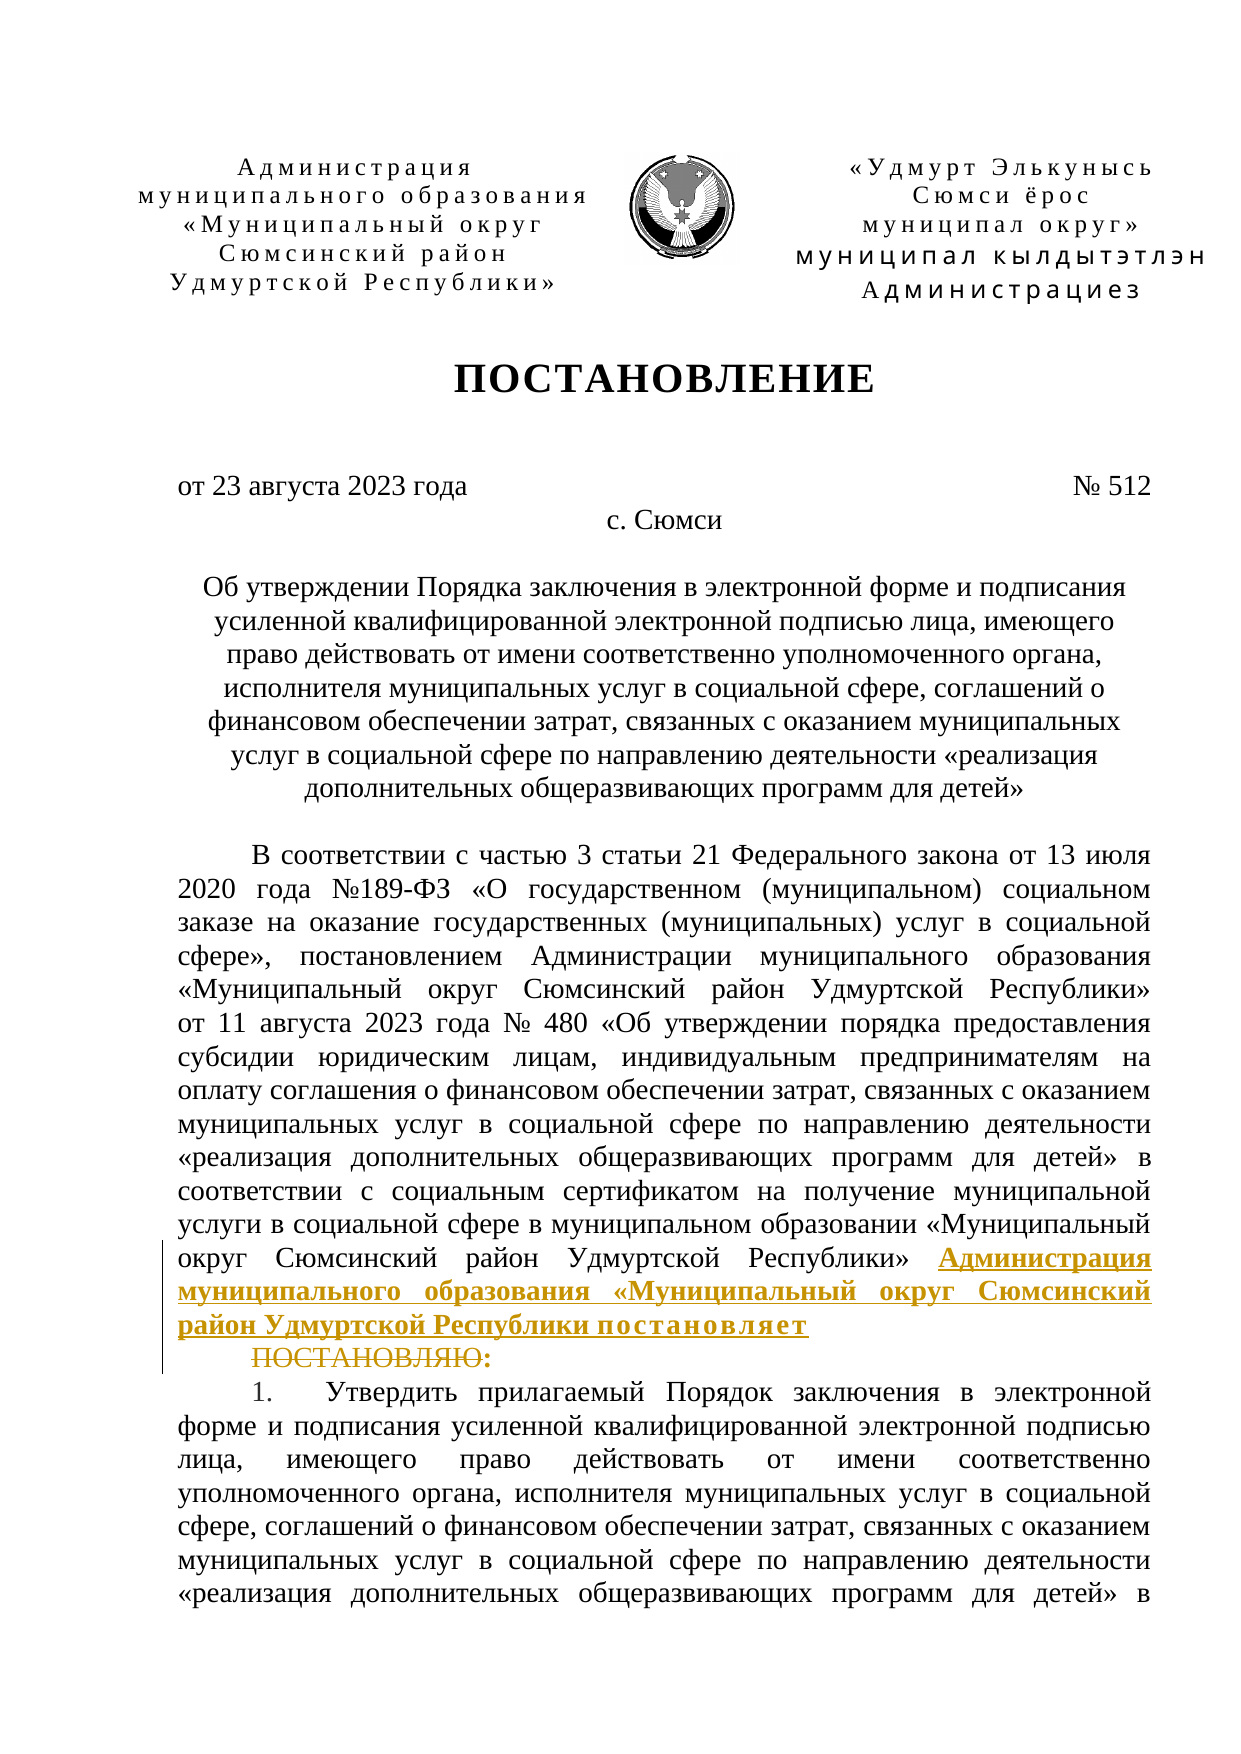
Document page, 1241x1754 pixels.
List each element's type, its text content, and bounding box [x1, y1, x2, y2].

text с. Сюмси [177, 502, 1152, 536]
text В соответствии с частью 3 статьи 21 Федерального закона от 13 июля 2020 года №189-ФЗ «О государственном (муниципальном) социальном заказе на оказание государственных (муниципальных) услуг в социальной сфере», постановлением Администрации муниципального образования «Муниципальный округ Сюмсинский район Удмуртской Республики» от 11 августа 2023 года № 480 «Об утверждении порядка предоставления субсидии юридическим лицам, индивидуальным предпринимателям на оплату соглашения о финансовом обеспечении затрат, связанных с оказанием муниципальных услуг в социальной сфере по направлению деятельности «реализация дополнительных общеразвивающих программ для детей» в соответствии с социальным сертификатом на получение муниципальной услуги в социальной сфере в муниципальном образовании «Муниципальный округ Сюмсинский район Удмуртской Республики» [177, 837, 1152, 1303]
text Об утверждении Порядка заключения в электронной форме и подписания усиленной квалифицированной электронной подписью лица, имеющего право действовать от имени соответственно уполномоченного органа, исполнителя муниципальных услуг в социальной сфере, соглашений о финансовом обеспечении затрат, связанных с оказанием муниципальных услуг в социальной сфере по направлению деятельности «реализация дополнительных общеразвивающих программ для детей» [177, 569, 1152, 804]
text : [177, 1341, 1152, 1374]
table_header «Удмурт Элькунысь Сюмси ёрос муниципал округ» муниципал кылдытэтлэн Администрациез [756, 152, 1240, 353]
text от 23 августа 2023 года № 512 [177, 468, 1152, 502]
table_header Администрация муниципального образования «Муниципальный округ Сюмсинский район Удмуртской Республики» [118, 152, 605, 353]
table_header [605, 152, 756, 353]
text ПОСТАНОВЛЕНИЕ [177, 353, 1152, 401]
picture [622, 151, 740, 265]
